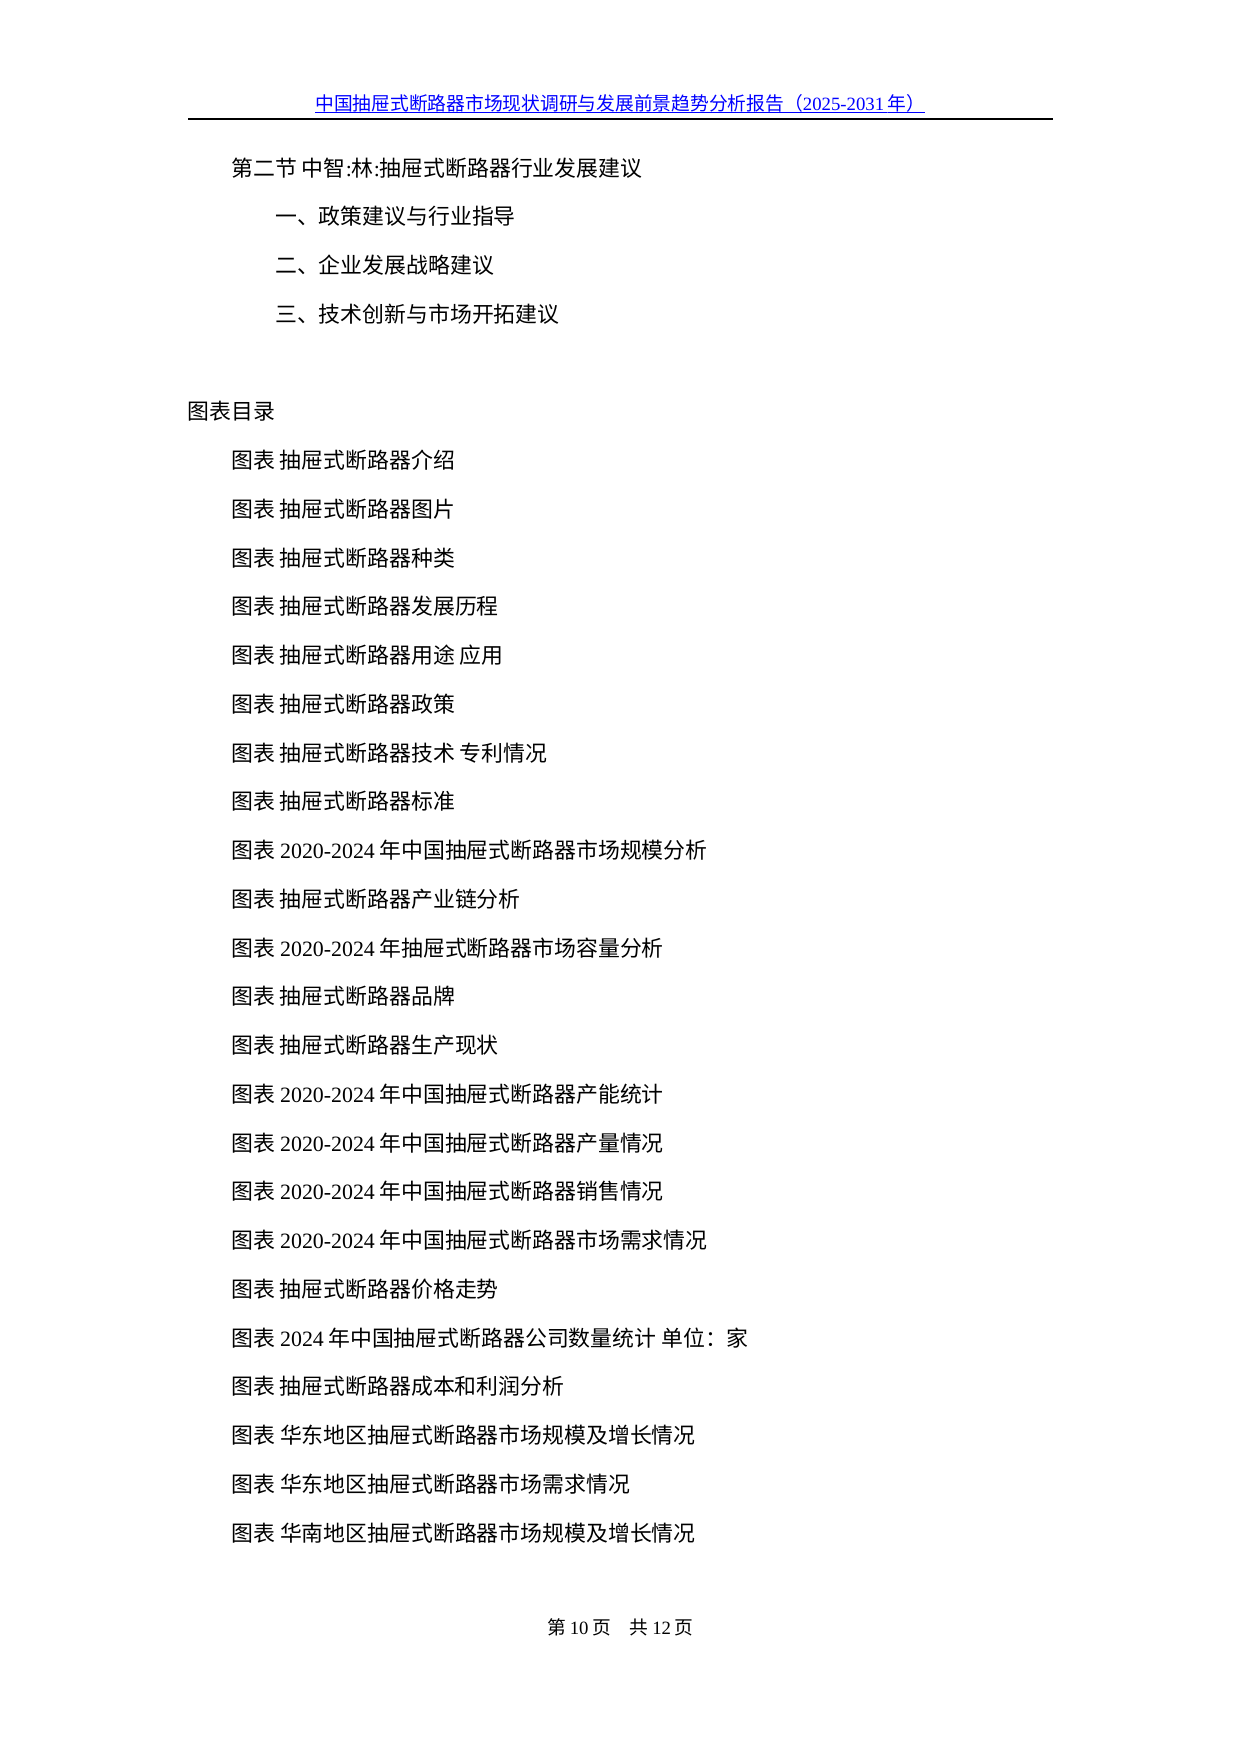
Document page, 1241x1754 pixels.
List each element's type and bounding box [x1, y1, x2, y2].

text [187, 150, 1053, 1548]
